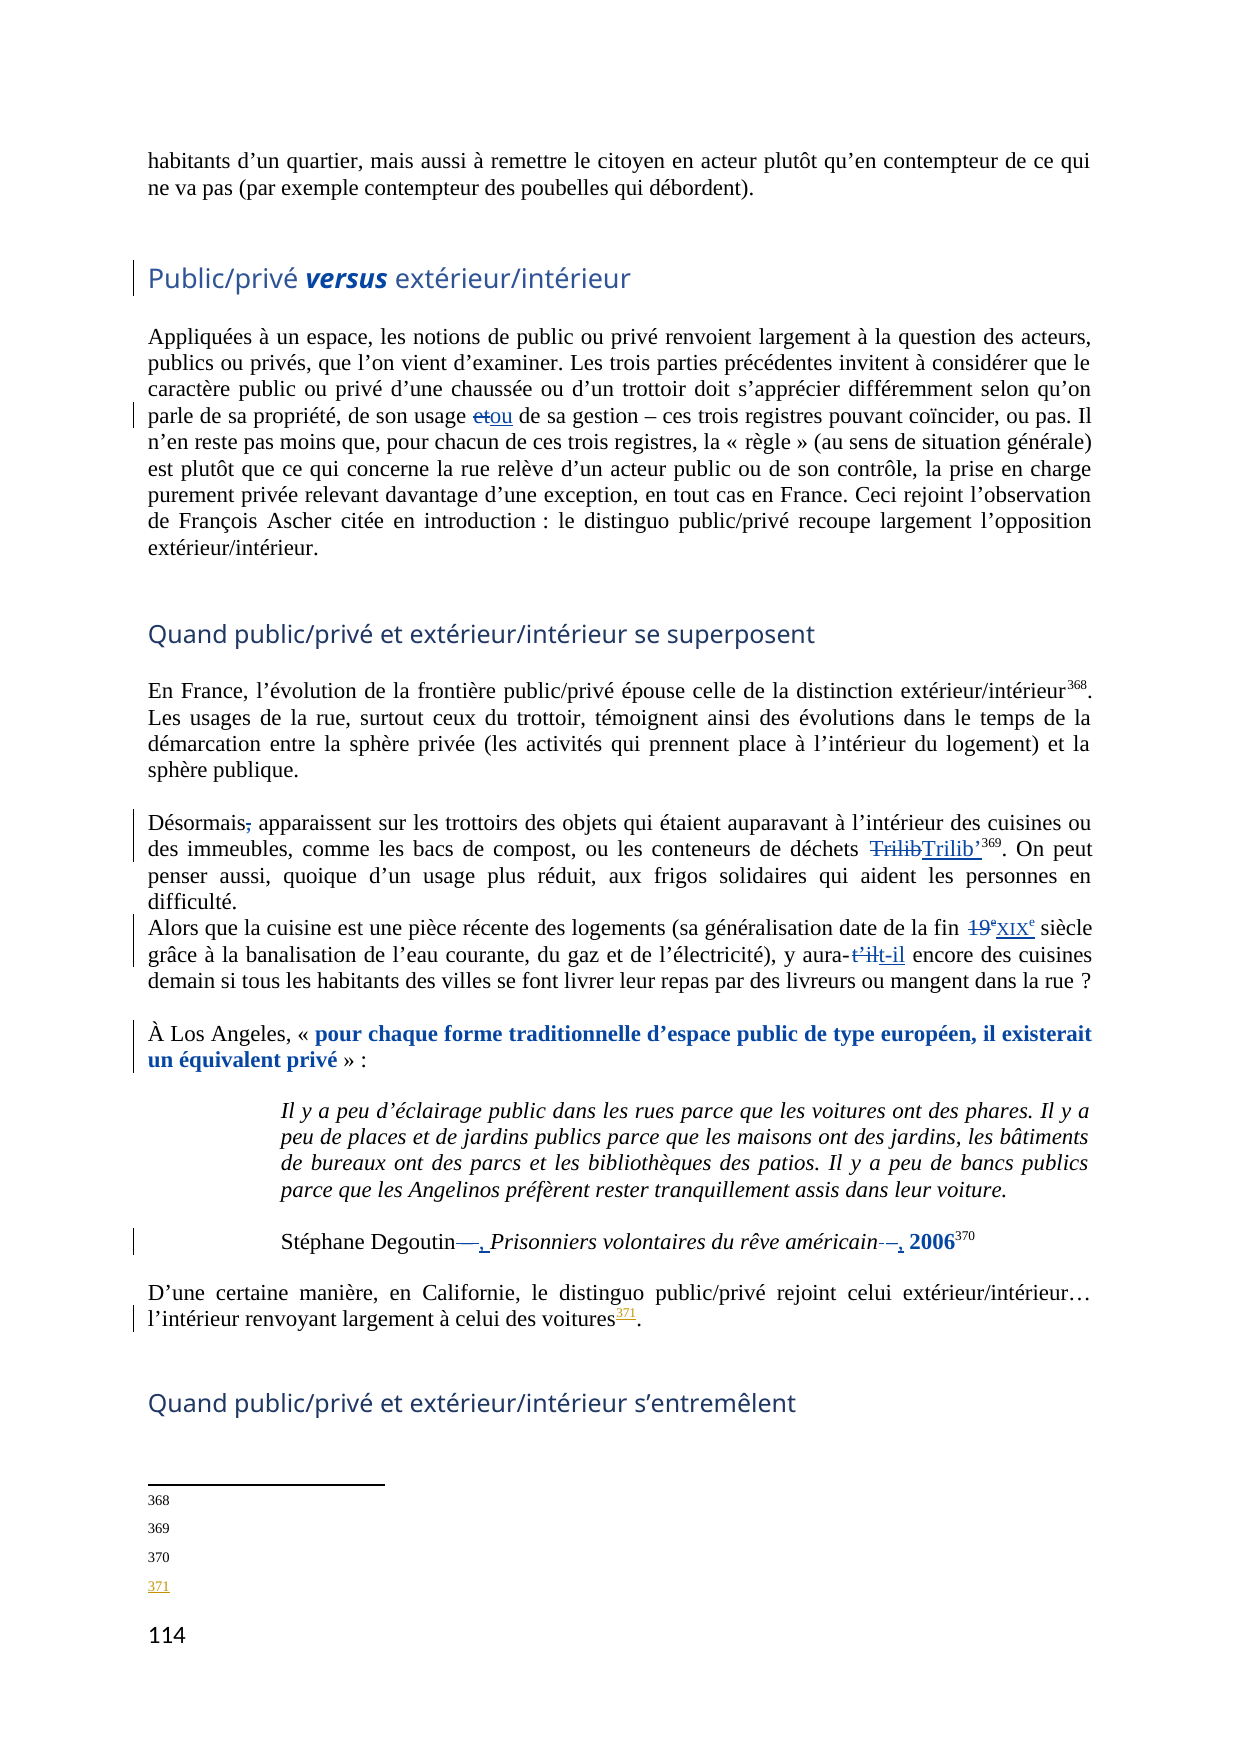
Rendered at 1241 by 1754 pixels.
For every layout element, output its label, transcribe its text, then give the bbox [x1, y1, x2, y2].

text Désormais apparaissent sur les trottoirs des objets qui étaient auparavant à l’intérieur des cuisines ou des immeubles, comme les bacs de compost, ou les conteneurs de déchets . On peut penser aussi, quoique d’un usage plus réduit, aux frigos solidaires qui aident les personnes en difficulté. [148, 809, 1093, 914]
text Appliquées à un espace, les notions de public ou privé renvoient largement à la question des acteurs, publics ou privés, que l’on vient d’examiner. Les trois parties précédentes invitent à considérer que le caractère public ou privé d’une chaussée ou d’un trottoir doit s’apprécier différemment selon qu’on parle de sa propriété, de son usage de sa gestion – ces trois registres pouvant coïncider, ou pas. Il n’en reste pas moins que, pour chacun de ces trois registres, la « règle » (au sens de situation générale) est plutôt que ce qui concerne la rue relève d’un acteur public ou de son contrôle, la prise en charge purement privée relevant davantage d’une exception, en tout cas en France. Ceci rejoint l’observation de François Ascher citée en introduction : le distinguo public/privé recoupe largement l’opposition extérieur/intérieur. [148, 323, 1093, 560]
text Il y a peu d’éclairage public dans les rues parce que les voitures ont des phares. Il y a peu de places et de jardins publics parce que les maisons ont des jardins, les bâtiments de bureaux ont des parcs et les bibliothèques des patios. Il y a peu de bancs publics parce que les Angelinos préfèrent rester tranquillement assis dans leur voiture. [281, 1097, 1093, 1202]
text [148, 148, 1093, 200]
text D’une certaine manière, en Californie, le distinguo public/privé rejoint celui extérieur/intérieur… l’intérieur renvoyant largement à celui des voitures. [148, 1279, 1093, 1332]
subtitle Public/privé versus extérieur/intérieur [148, 259, 1093, 296]
text Alors que la cuisine est une pièce récente des logements (sa généralisation date de la fin siècle grâce à la banalisation de l’eau courante, du gaz et de l’électricité), y aura- encore des cuisines demain si tous les habitants des villes se font livrer leur repas par des livreurs ou mangent dans la rue ? [148, 914, 1093, 993]
text Stéphane DegoutinPrisonniers volontaires du rêve américain 2006 [281, 1228, 1093, 1255]
subtitle Quand public/privé et extérieur/intérieur s’entremêlent [148, 1386, 1093, 1420]
text En France, l’évolution de la frontière public/privé épouse celle de la distinction extérieur/intérieur. Les usages de la rue, surtout ceux du trottoir, témoignent ainsi des évolutions dans le temps de la démarcation entre la sphère privée (les activités qui prennent place à l’intérieur du logement) et la sphère publique. [148, 677, 1093, 783]
text À Los Angeles, « pour chaque forme traditionnelle d’espace public de type européen, il existerait un équivalent privé » : [148, 1020, 1093, 1073]
subtitle Quand public/privé et extérieur/intérieur se superposent [148, 617, 1093, 651]
